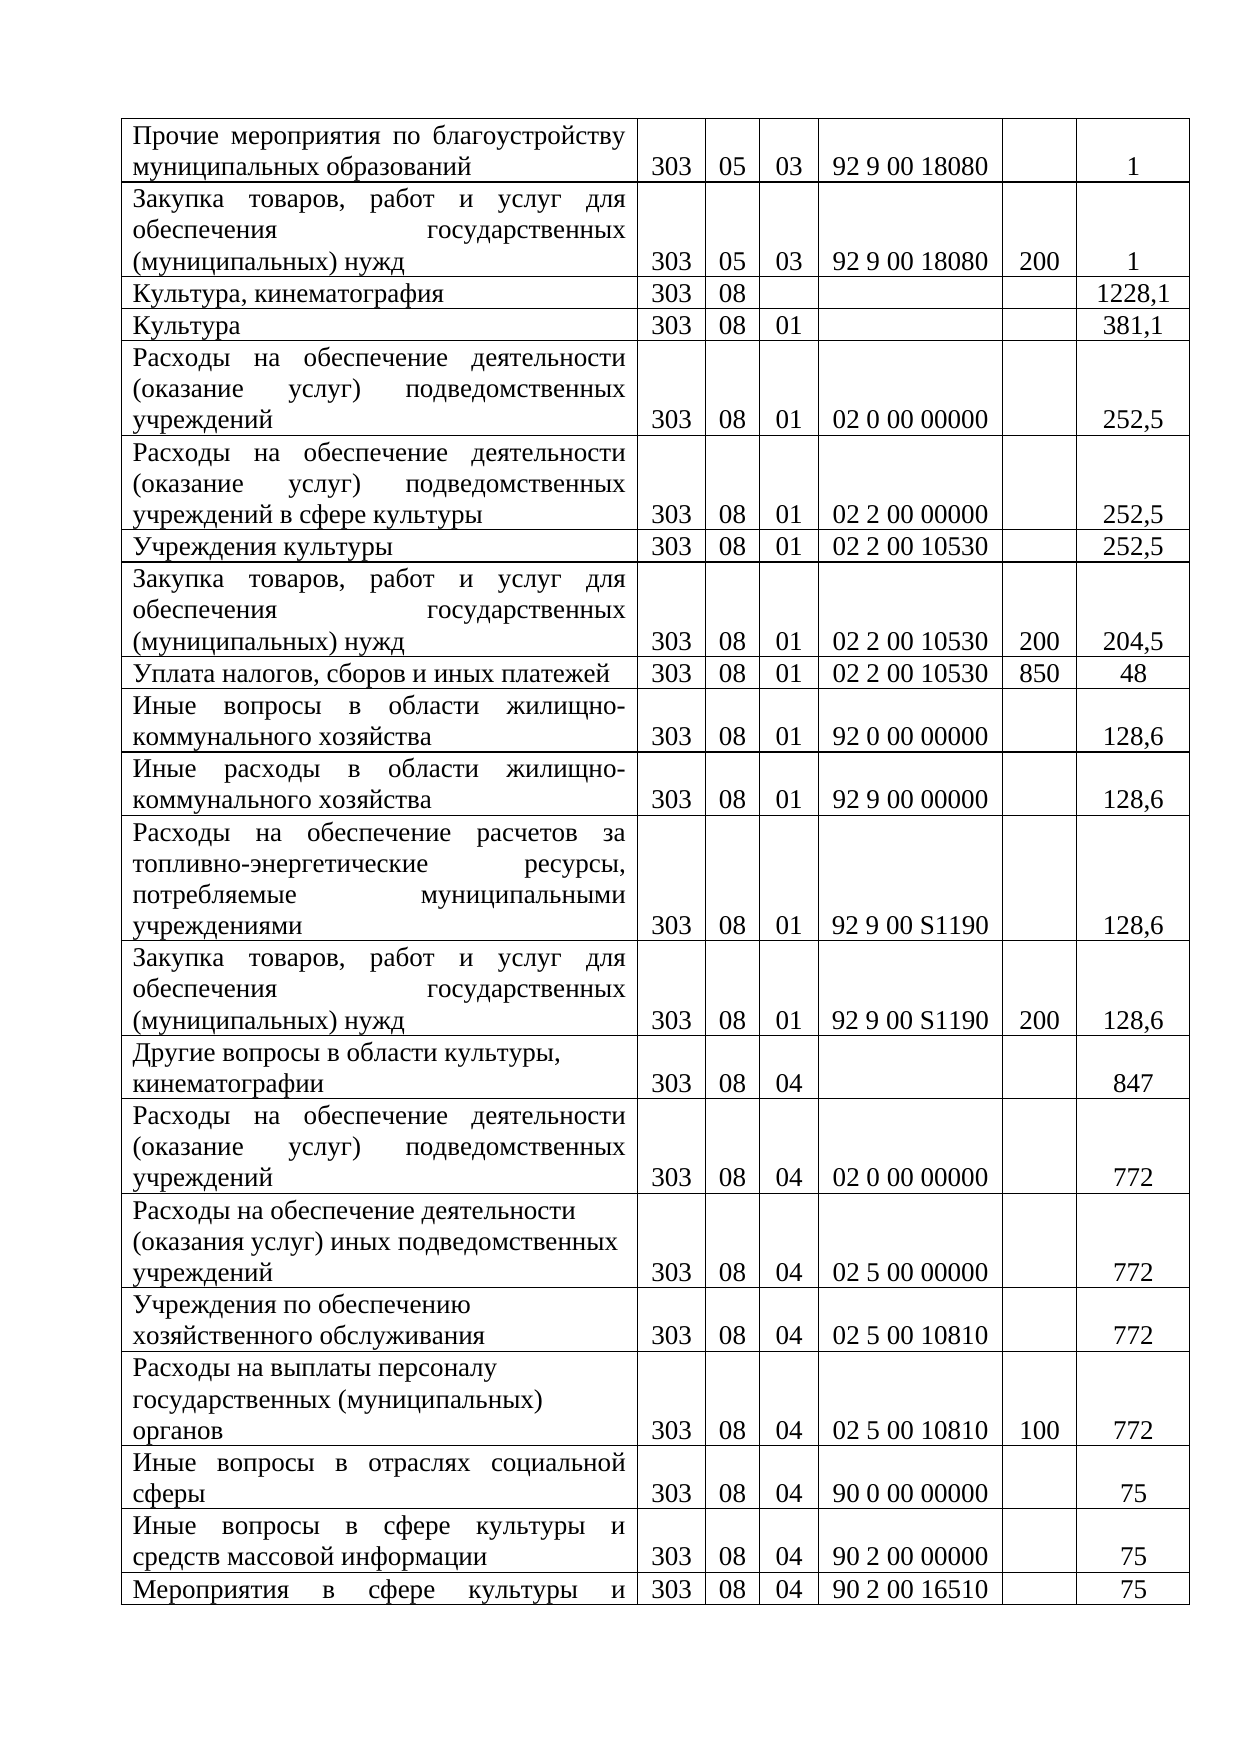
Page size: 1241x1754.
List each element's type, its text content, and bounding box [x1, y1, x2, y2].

table_cell [1003, 436, 1076, 529]
table_cell 01 [760, 341, 818, 435]
table_cell 04 [760, 1099, 818, 1193]
table_cell 92 9 00 S1190 [819, 941, 1002, 1035]
table_cell 200 [1003, 941, 1076, 1035]
table_cell 92 9 00 18080 [819, 119, 1002, 181]
table_cell [1003, 816, 1076, 940]
table_cell 303 [638, 657, 705, 688]
table_cell 252,5 [1077, 341, 1189, 435]
table_cell 08 [706, 309, 759, 340]
table_cell 04 [760, 1446, 818, 1508]
table_cell 303 [638, 119, 705, 181]
table_cell [1003, 341, 1076, 435]
table_cell 772 [1077, 1099, 1189, 1193]
table_cell [1003, 1573, 1076, 1604]
table_cell 847 [1077, 1036, 1189, 1098]
table_cell 08 [706, 341, 759, 435]
table_cell [1003, 530, 1076, 561]
table_cell 02 5 00 10810 [819, 1288, 1002, 1351]
table_cell 04 [760, 1352, 818, 1445]
table_cell 303 [638, 941, 705, 1035]
table_cell 303 [638, 436, 705, 529]
table_cell [1003, 1036, 1076, 1098]
table_cell 03 [760, 183, 818, 276]
table_cell 08 [706, 530, 759, 561]
table_cell Иные вопросы в отраслях социальной сферы [122, 1446, 637, 1508]
table_cell 08 [706, 753, 759, 815]
table_cell Закупка товаров, работ и услуг для обеспечения государственных (муниципальных) нужд [122, 941, 637, 1035]
table_cell 303 [638, 1446, 705, 1508]
table_cell 128,6 [1077, 689, 1189, 751]
table_cell 02 2 00 10530 [819, 563, 1002, 656]
table_cell [1003, 1446, 1076, 1508]
table_cell 128,6 [1077, 941, 1189, 1035]
table_cell 08 [706, 1099, 759, 1193]
table_cell 303 [638, 183, 705, 276]
table_cell Прочие мероприятия по благоустройству муниципальных образований [122, 119, 637, 181]
table_cell 303 [638, 1194, 705, 1287]
table_cell Закупка товаров, работ и услуг для обеспечения государственных (муниципальных) нужд [122, 563, 637, 656]
table_cell [819, 309, 1002, 340]
table_cell 75 [1077, 1509, 1189, 1572]
table_cell 08 [706, 1194, 759, 1287]
table_cell 303 [638, 1509, 705, 1572]
table_cell 75 [1077, 1573, 1189, 1604]
table_cell Уплата налогов, сборов и иных платежей [122, 657, 637, 688]
table_cell 92 9 00 18080 [819, 183, 1002, 276]
table_cell 01 [760, 530, 818, 561]
table_cell 303 [638, 816, 705, 940]
table_cell 03 [760, 119, 818, 181]
table_cell 1 [1077, 183, 1189, 276]
table_cell 303 [638, 277, 705, 308]
table_cell 08 [706, 277, 759, 308]
table_cell [1003, 309, 1076, 340]
table_cell Расходы на обеспечение деятельности (оказание услуг) подведомственных учреждений [122, 1099, 637, 1193]
table_cell 128,6 [1077, 816, 1189, 940]
table_cell [1003, 119, 1076, 181]
table_cell 252,5 [1077, 530, 1189, 561]
table_cell 200 [1003, 183, 1076, 276]
table_cell Культура [122, 309, 637, 340]
table_cell 08 [706, 689, 759, 751]
table_cell 02 5 00 10810 [819, 1352, 1002, 1445]
table_cell Расходы на обеспечение деятельности (оказания услуг) иных подведомственных учреждений [122, 1194, 637, 1287]
table_cell 02 2 00 10530 [819, 530, 1002, 561]
table_cell 08 [706, 941, 759, 1035]
table_cell [1003, 277, 1076, 308]
table_cell 303 [638, 1288, 705, 1351]
table_cell 01 [760, 436, 818, 529]
table_cell 90 2 00 16510 [819, 1573, 1002, 1604]
table_cell Расходы на обеспечение деятельности (оказание услуг) подведомственных учреждений в сфере культуры [122, 436, 637, 529]
table_cell 75 [1077, 1446, 1189, 1508]
table_cell 303 [638, 1573, 705, 1604]
table_cell 08 [706, 563, 759, 656]
table_cell 303 [638, 689, 705, 751]
table_cell 08 [706, 816, 759, 940]
table_cell 08 [706, 1352, 759, 1445]
table_cell 772 [1077, 1194, 1189, 1287]
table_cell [122, 1573, 637, 1604]
table_cell 303 [638, 1036, 705, 1098]
table_cell 303 [638, 309, 705, 340]
table_cell Учреждения по обеспечению хозяйственного обслуживания [122, 1288, 637, 1351]
table_cell 303 [638, 1099, 705, 1193]
table_cell [1003, 1194, 1076, 1287]
table_cell 08 [706, 657, 759, 688]
table_cell Другие вопросы в области культуры, кинематографии [122, 1036, 637, 1098]
table_cell 850 [1003, 657, 1076, 688]
table_cell Иные расходы в области жилищно-коммунального хозяйства [122, 753, 637, 815]
table_cell 303 [638, 530, 705, 561]
table_cell 90 2 00 00000 [819, 1509, 1002, 1572]
table_cell [760, 277, 818, 308]
table_cell [1003, 689, 1076, 751]
table_cell 303 [638, 341, 705, 435]
table_cell 92 9 00 S1190 [819, 816, 1002, 940]
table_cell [122, 183, 637, 276]
table_cell 08 [706, 436, 759, 529]
table_cell 01 [760, 816, 818, 940]
table_cell 02 2 00 10530 [819, 657, 1002, 688]
table_cell 128,6 [1077, 753, 1189, 815]
table_cell 01 [760, 657, 818, 688]
table_cell 100 [1003, 1352, 1076, 1445]
table_cell 772 [1077, 1288, 1189, 1351]
table_cell 200 [1003, 563, 1076, 656]
table_cell 08 [706, 1288, 759, 1351]
table_cell 303 [638, 563, 705, 656]
table_cell 204,5 [1077, 563, 1189, 656]
table_cell 92 0 00 00000 [819, 689, 1002, 751]
table_cell 04 [760, 1036, 818, 1098]
table_cell Расходы на обеспечение деятельности (оказание услуг) подведомственных учреждений [122, 341, 637, 435]
table_cell 04 [760, 1509, 818, 1572]
table_cell 01 [760, 689, 818, 751]
table_cell 08 [706, 1573, 759, 1604]
table_cell 252,5 [1077, 436, 1189, 529]
table_cell Расходы на обеспечение расчетов за топливно-энергетические ресурсы, потребляемые муниципальными учреждениями [122, 816, 637, 940]
table_cell Культура, кинематография [122, 277, 637, 308]
table_cell [1003, 1099, 1076, 1193]
table_cell 04 [760, 1573, 818, 1604]
table_cell 02 5 00 00000 [819, 1194, 1002, 1287]
table_cell [819, 277, 1002, 308]
table_cell 05 [706, 183, 759, 276]
table_cell Учреждения культуры [122, 530, 637, 561]
table_cell 1228,1 [1077, 277, 1189, 308]
table_cell Иные вопросы в области жилищно-коммунального хозяйства [122, 689, 637, 751]
table_cell 08 [706, 1509, 759, 1572]
table_cell 772 [1077, 1352, 1189, 1445]
table_cell 92 9 00 00000 [819, 753, 1002, 815]
table_cell 02 0 00 00000 [819, 1099, 1002, 1193]
table_cell 303 [638, 1352, 705, 1445]
table_cell 08 [706, 1446, 759, 1508]
table_cell Иные вопросы в сфере культуры и средств массовой информации [122, 1509, 637, 1572]
table_cell 01 [760, 753, 818, 815]
table_cell 01 [760, 941, 818, 1035]
table_cell [1003, 1288, 1076, 1351]
table_cell [1003, 753, 1076, 815]
table_cell 303 [638, 753, 705, 815]
table_cell 01 [760, 309, 818, 340]
table_cell [1003, 1509, 1076, 1572]
table_cell 04 [760, 1194, 818, 1287]
table_cell Расходы на выплаты персоналу государственных (муниципальных) органов [122, 1352, 637, 1445]
table_cell 01 [760, 563, 818, 656]
table_cell [819, 1036, 1002, 1098]
table_cell 381,1 [1077, 309, 1189, 340]
table_cell 48 [1077, 657, 1189, 688]
table_cell 05 [706, 119, 759, 181]
table_cell 90 0 00 00000 [819, 1446, 1002, 1508]
table_cell 02 0 00 00000 [819, 341, 1002, 435]
table_cell 1 [1077, 119, 1189, 181]
table_cell 02 2 00 00000 [819, 436, 1002, 529]
table_cell 04 [760, 1288, 818, 1351]
table_cell 08 [706, 1036, 759, 1098]
